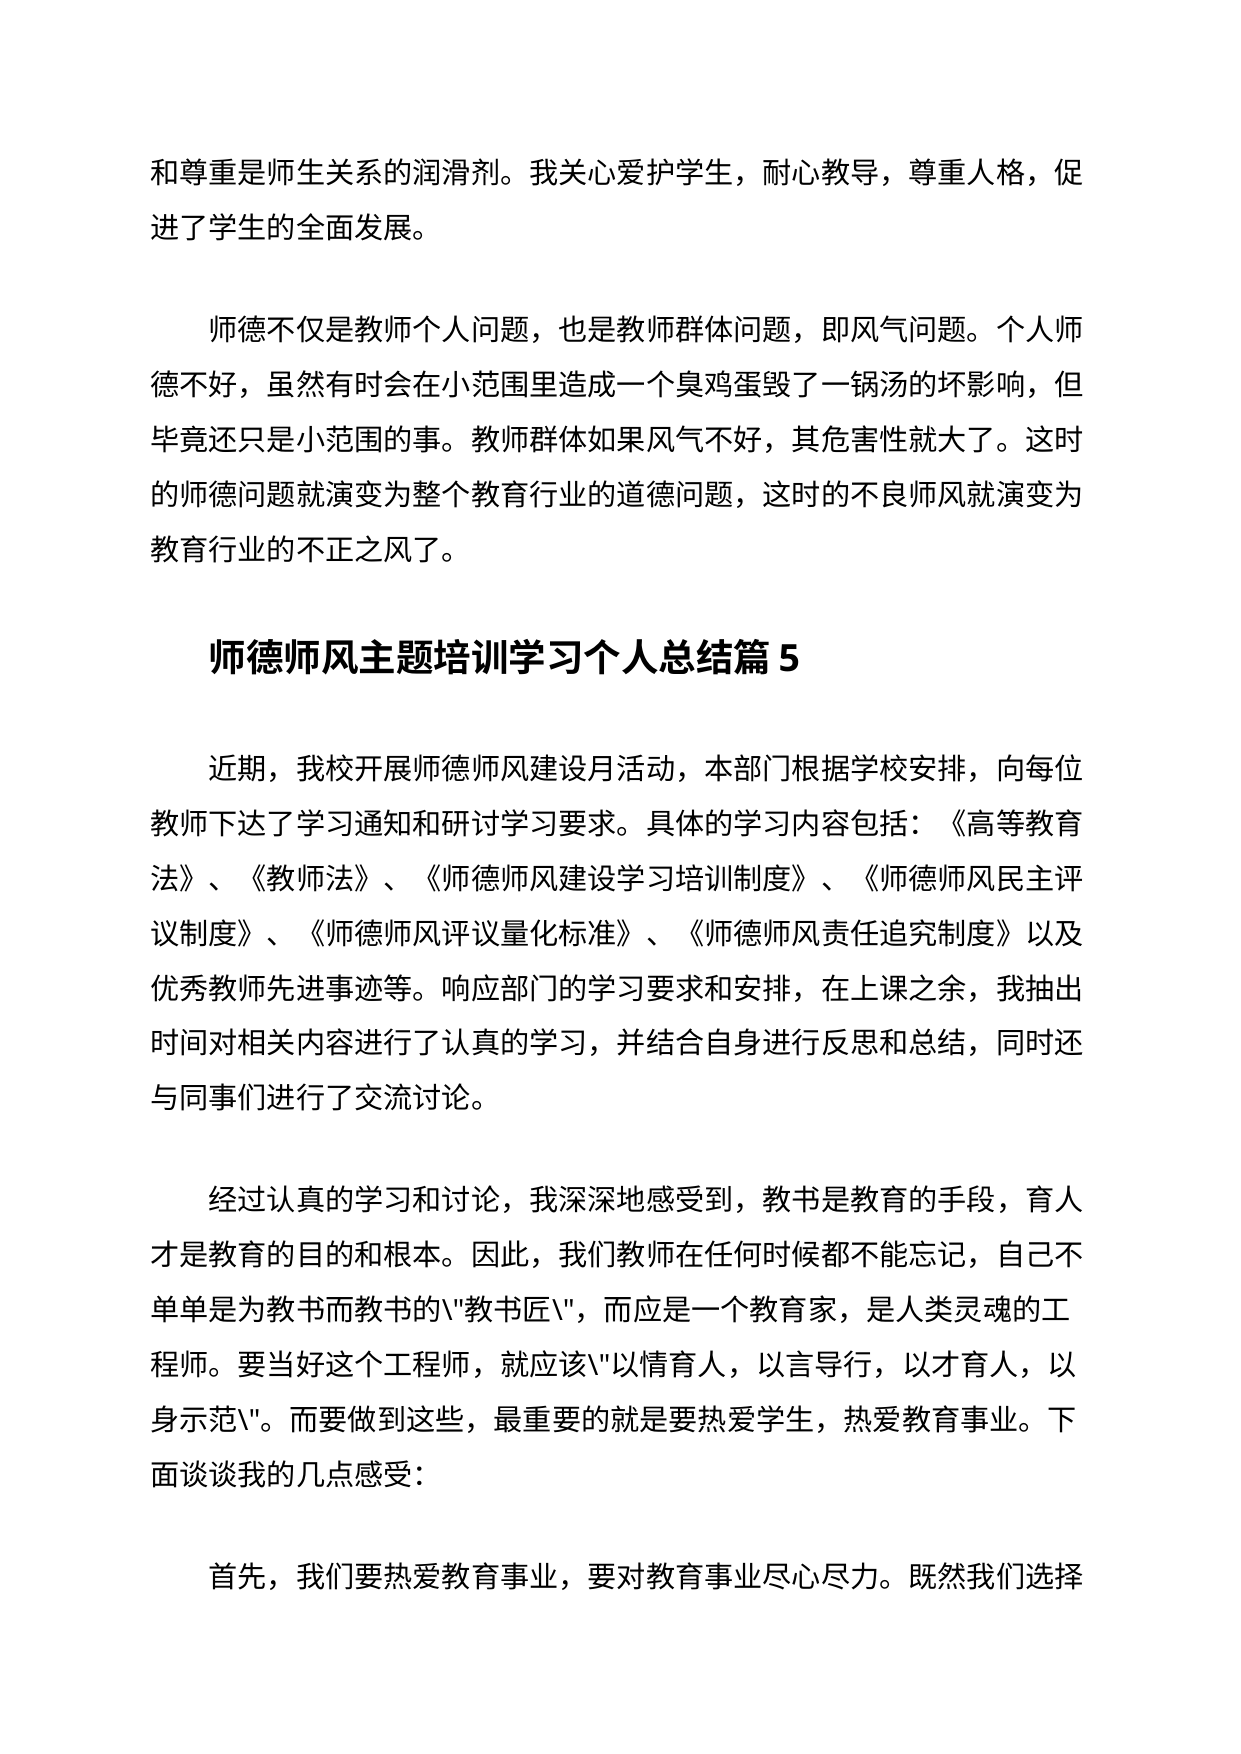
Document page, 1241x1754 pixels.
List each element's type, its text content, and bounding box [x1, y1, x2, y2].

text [150, 1553, 1090, 1596]
text 经过认真的学习和讨论，我深深地感受到，教书是教育的手段，育人才是教育的目的和根本。因此，我们教师在任何时候都不能忘记，自己不单单是为教书而教书的\"教书匠\"，而应是一个教育家，是人类灵魂的工程师。要当好这个工程师，就应该\"以情育人，以言导行，以才育人，以身示范\"。而要做到这些，最重要的就是要热爱学生，热爱教育事业。下面谈谈我的几点感受： [150, 1177, 1090, 1494]
text 师德不仅是教师个人问题，也是教师群体问题，即风气问题。个人师德不好，虽然有时会在小范围里造成一个臭鸡蛋毁了一锅汤的坏影响，但毕竟还只是小范围的事。教师群体如果风气不好，其危害性就大了。这时的师德问题就演变为整个教育行业的道德问题，这时的不良师风就演变为教育行业的不正之风了。 [150, 307, 1090, 568]
text 近期，我校开展师德师风建设月活动，本部门根据学校安排，向每位教师下达了学习通知和研讨学习要求。具体的学习内容包括：《高等教育法》、《教师法》、《师德师风建设学习培训制度》、《师德师风民主评议制度》、《师德师风评议量化标准》、《师德师风责任追究制度》以及优秀教师先进事迹等。响应部门的学习要求和安排，在上课之余，我抽出时间对相关内容进行了认真的学习，并结合自身进行反思和总结，同时还与同事们进行了交流讨论。 [150, 746, 1090, 1117]
text 师德师风主题培训学习个人总结篇5 [150, 628, 1090, 682]
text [150, 150, 1090, 247]
